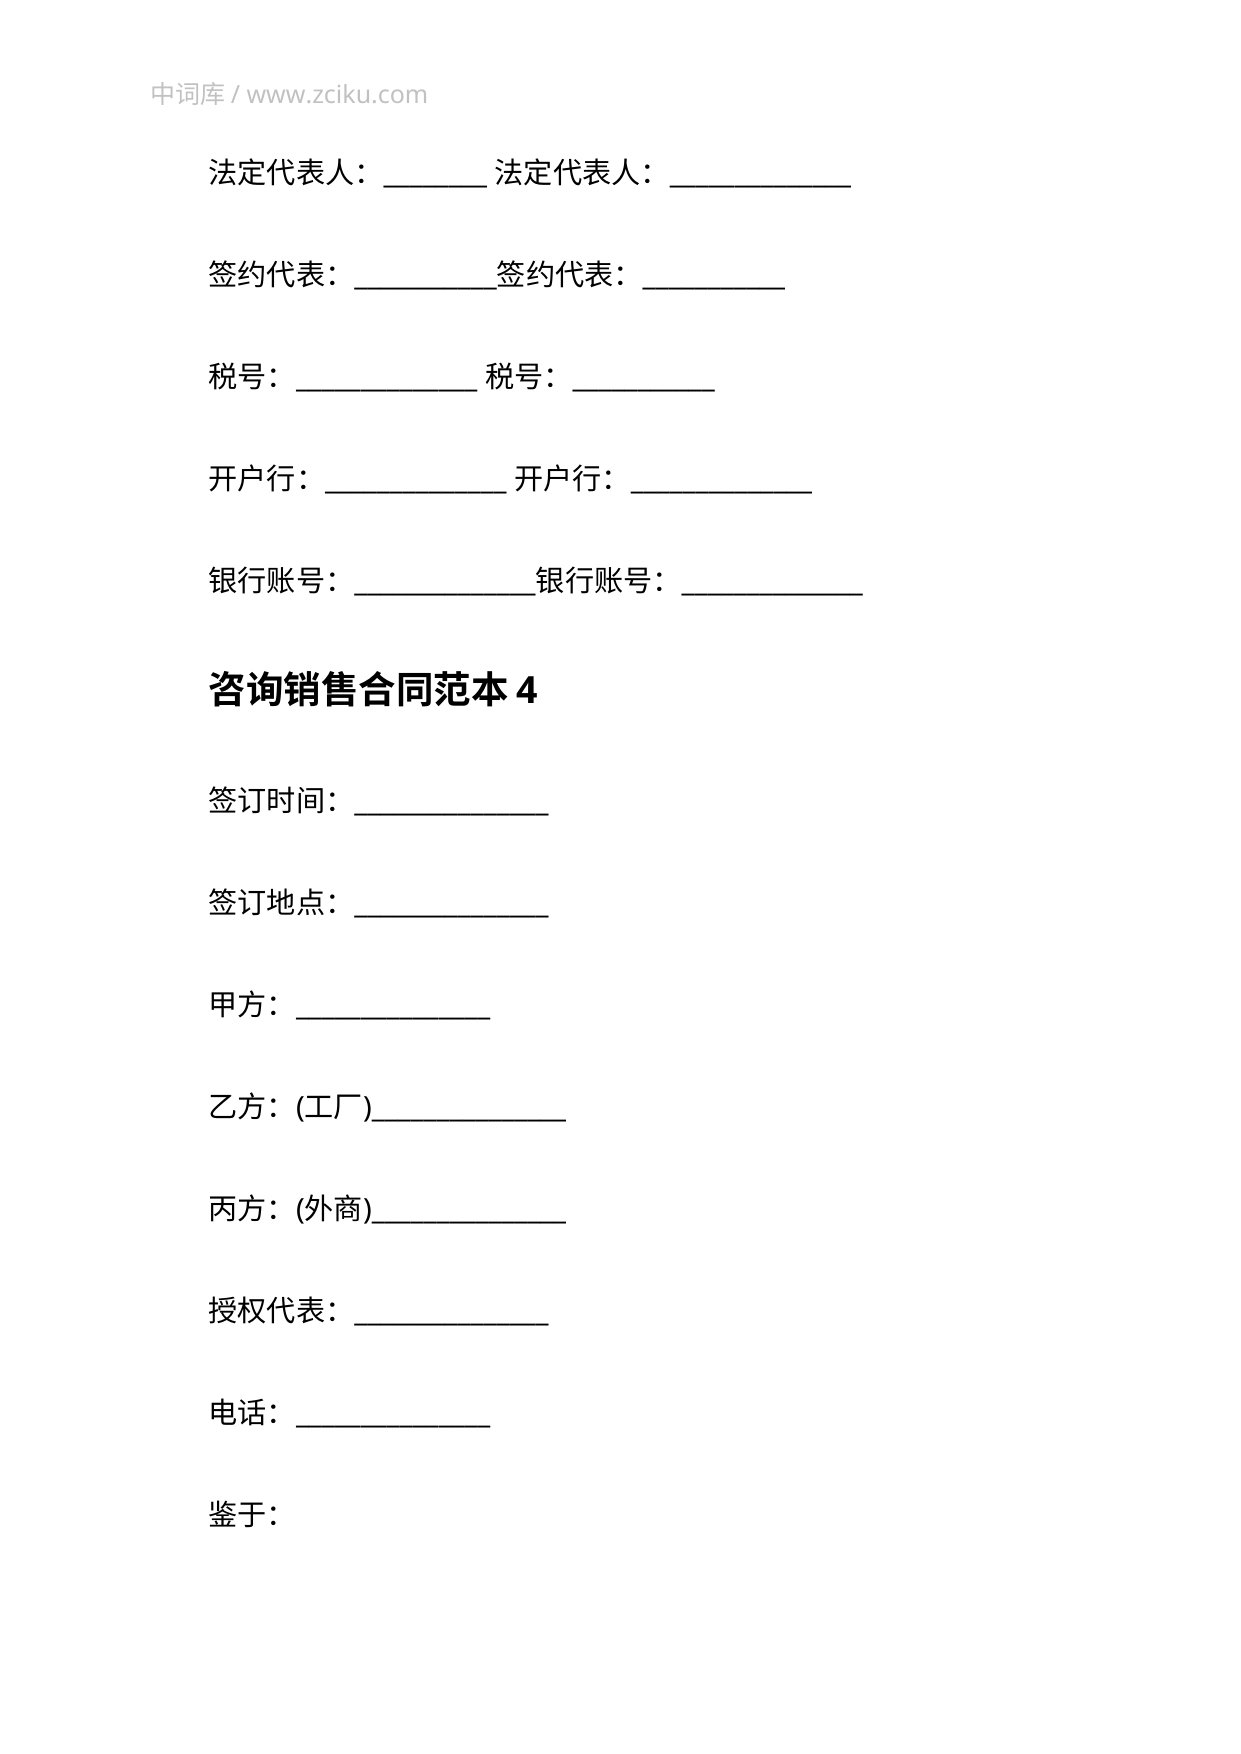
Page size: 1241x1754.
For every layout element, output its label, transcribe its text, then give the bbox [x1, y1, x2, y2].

text 乙方：(工厂)_______________ [150, 1083, 1090, 1126]
text 鉴于： [150, 1491, 1090, 1534]
text 签订时间：_______________ [150, 777, 1090, 820]
text 咨询销售合同范本4 [150, 660, 1090, 714]
text 授权代表：_______________ [150, 1287, 1090, 1330]
text 法定代表人：________ 法定代表人：______________ [150, 150, 1090, 192]
text 银行账号：______________银行账号：______________ [150, 558, 1090, 600]
text 丙方：(外商)_______________ [150, 1185, 1090, 1228]
text 开户行：______________ 开户行：______________ [150, 456, 1090, 498]
text 税号：______________ 税号：___________ [150, 354, 1090, 396]
text 甲方：_______________ [150, 981, 1090, 1024]
text 签订地点：_______________ [150, 879, 1090, 922]
text 电话：_______________ [150, 1389, 1090, 1432]
text 签约代表：___________签约代表：___________ [150, 252, 1090, 294]
